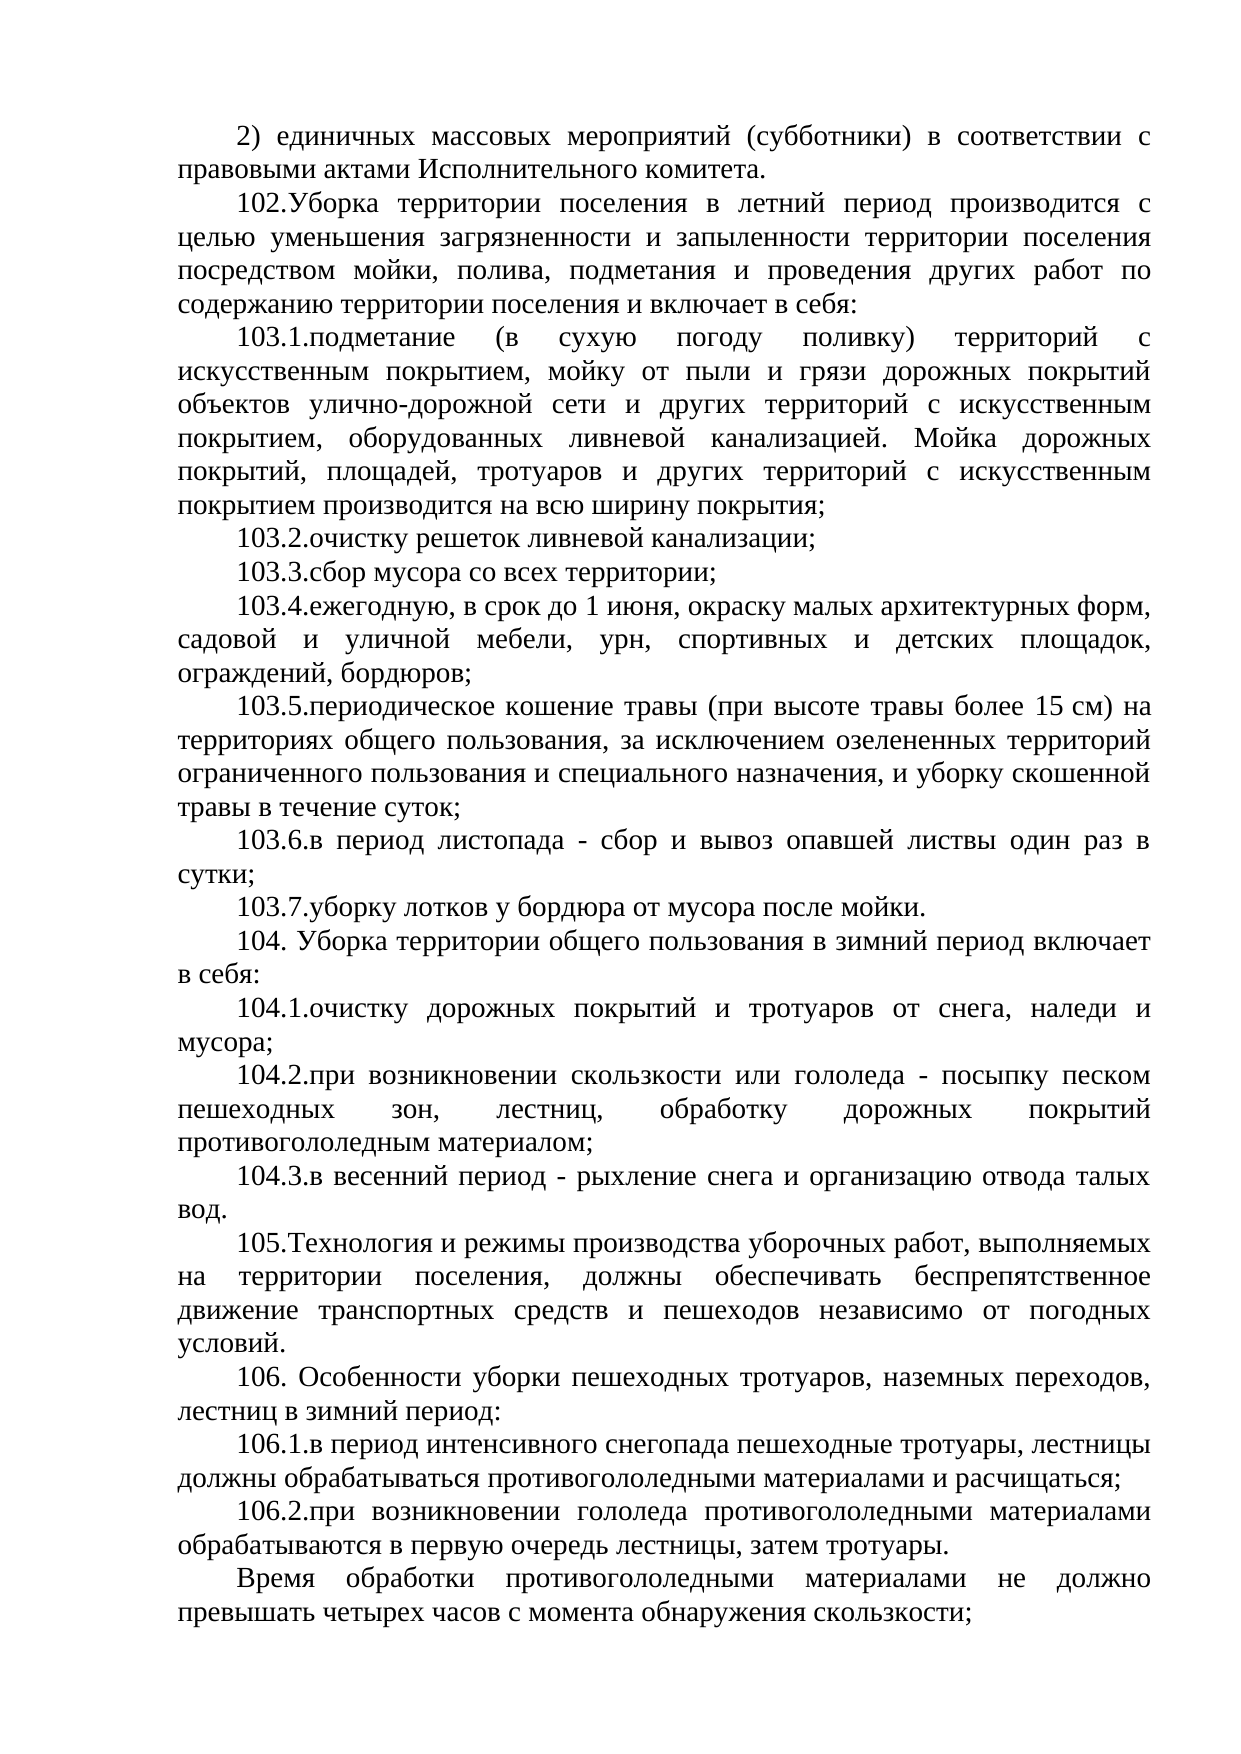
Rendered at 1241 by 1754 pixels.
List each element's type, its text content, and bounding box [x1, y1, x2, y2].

text 106.1.в период интенсивного снегопада пешеходные тротуары, лестницы должны обрабатываться противогололедными материалами и расчищаться; [177, 1426, 1152, 1493]
text 102.Уборка территории поселения в летний период производится с целью уменьшения загрязненности и запыленности территории поселения посредством мойки, полива, подметания и проведения других работ по содержанию территории поселения и включает в себя: [177, 185, 1152, 319]
text 103.3.сбор мусора со всех территории; [177, 554, 1152, 588]
text 106. Особенности уборки пешеходных тротуаров, наземных переходов, лестниц в зимний период: [177, 1359, 1152, 1426]
text 103.5.периодическое кошение травы (при высоте травы более 15 см) на территориях общего пользования, за исключением озелененных территорий ограниченного пользования и специального назначения, и уборку скошенной травы в течение суток; [177, 688, 1152, 822]
text 2) единичных массовых мероприятий (субботники) в соответствии с правовыми актами Исполнительного комитета. [177, 118, 1152, 185]
text 104.2.при возникновении скользкости или гололеда - посыпку песком пешеходных зон, лестниц, обработку дорожных покрытий противогололедным материалом; [177, 1057, 1152, 1158]
text 106.2.при возникновении гололеда противогололедными материалами обрабатываются в первую очередь лестницы, затем тротуары. [177, 1493, 1152, 1560]
text 103.7.уборку лотков у бордюра от мусора после мойки. [177, 889, 1152, 923]
text 105.Технология и режимы производства уборочных работ, выполняемых на территории поселения, должны обеспечивать беспрепятственное движение транспортных средств и пешеходов независимо от погодных условий. [177, 1225, 1152, 1359]
text Время обработки противогололедными материалами не должно превышать четырех часов с момента обнаружения скользкости; [177, 1560, 1152, 1627]
text 103.6.в период листопада - сбор и вывоз опавшей листвы один раз в сутки; [177, 822, 1152, 889]
text 104.3.в весенний период - рыхление снега и организацию отвода талых вод. [177, 1158, 1152, 1225]
text 103.1.подметание (в сухую погоду поливку) территорий с искусственным покрытием, мойку от пыли и грязи дорожных покрытий объектов улично-дорожной сети и других территорий с искусственным покрытием, оборудованных ливневой канализацией. Мойка дорожных покрытий, площадей, тротуаров и других территорий с искусственным покрытием производится на всю ширину покрытия; [177, 319, 1152, 521]
text 104.1.очистку дорожных покрытий и тротуаров от снега, наледи и мусора; [177, 990, 1152, 1057]
text 103.4.ежегодную, в срок до 1 июня, окраску малых архитектурных форм, садовой и уличной мебели, урн, спортивных и детских площадок, ограждений, бордюров; [177, 588, 1152, 688]
text 103.2.очистку решеток ливневой канализации; [177, 521, 1152, 554]
text 104. Уборка территории общего пользования в зимний период включает в себя: [177, 923, 1152, 990]
